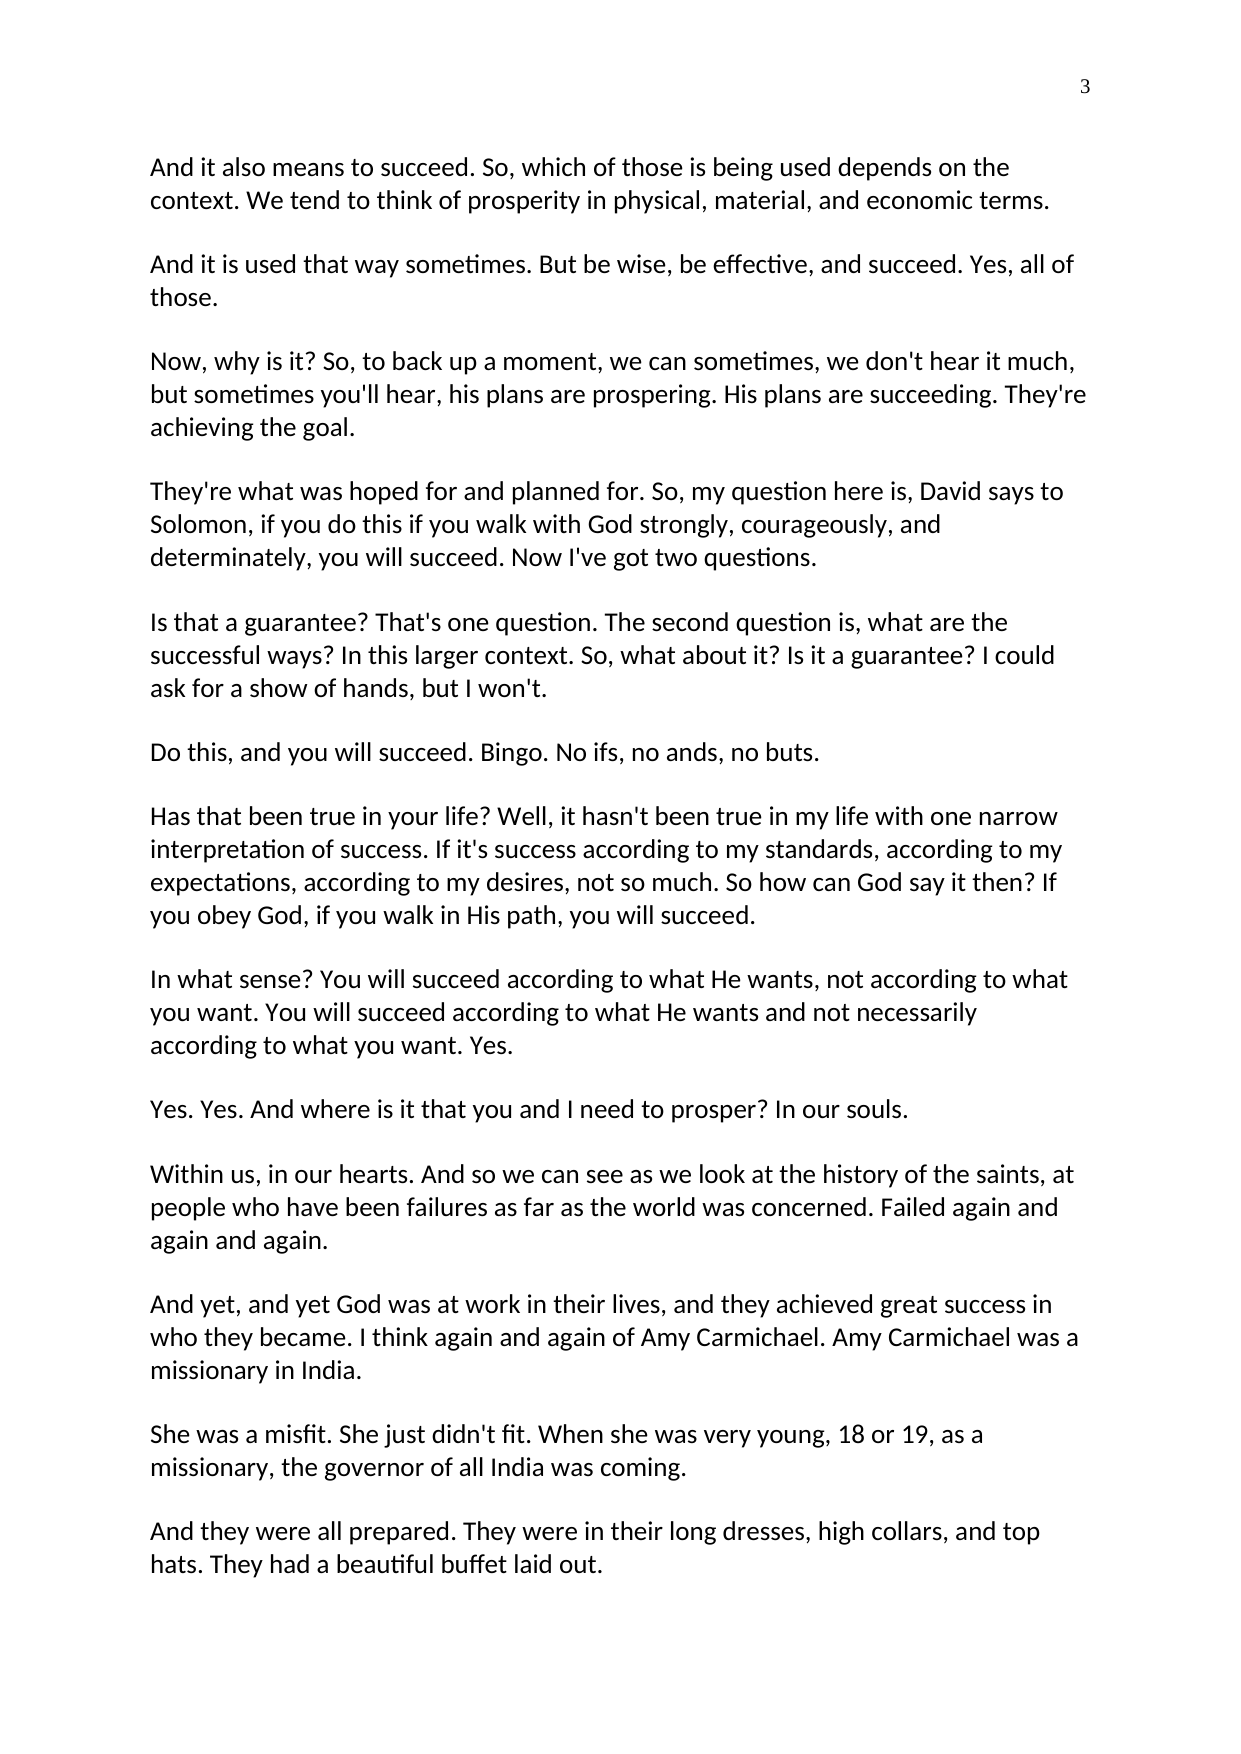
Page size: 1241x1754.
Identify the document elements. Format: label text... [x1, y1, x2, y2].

text In what sense? You will succeed according to what He wants, not according to what you want. You will succeed according to what He wants and not necessarily according to what you want. Yes. [150, 962, 1090, 1061]
text They're what was hoped for and planned for. So, my question here is, David says to Solomon, if you do this if you walk with God strongly, courageously, and determinately, you will succeed. Now I've got two questions. [150, 474, 1090, 574]
text Is that a guarantee? That's one question. The second question is, what are the successful ways? In this larger context. So, what about it? Is it a guarantee? I could ask for a show of hands, but I won't. [150, 605, 1090, 704]
text Yes. Yes. And where is it that you and I need to prosper? In our souls. [150, 1093, 1090, 1126]
text And yet, and yet God was at work in their lives, and they achieved great success in who they became. I think again and again of Amy Carmichael. Amy Carmichael was a missionary in India. [150, 1287, 1090, 1386]
text Do this, and you will succeed. Bingo. No ifs, no ands, no buts. [150, 735, 1090, 768]
text And it also means to succeed. So, which of those is being used depends on the context. We tend to think of prosperity in physical, material, and economic terms. [150, 150, 1090, 216]
text Within us, in our hearts. And so we can see as we look at the history of the saints, at people who have been failures as far as the world was concerned. Failed again and again and again. [150, 1157, 1090, 1256]
text Now, why is it? So, to back up a moment, we can sometimes, we don't hear it much, but sometimes you'll hear, his plans are prospering. His plans are succeeding. They're achieving the goal. [150, 344, 1090, 443]
text Has that been true in your life? Well, it hasn't been true in my life with one narrow interpretation of success. If it's success according to my standards, according to my expectations, according to my desires, not so much. So how can God say it then? If you obey God, if you walk in His path, you will succeed. [150, 799, 1090, 931]
text She was a misfit. She just didn't fit. When she was very young, 18 or 19, as a missionary, the governor of all India was coming. [150, 1417, 1090, 1483]
text And it is used that way sometimes. But be wise, be effective, and succeed. Yes, all of those. [150, 247, 1090, 313]
text And they were all prepared. They were in their long dresses, high collars, and top hats. They had a beautiful buffet laid out. [150, 1514, 1090, 1580]
